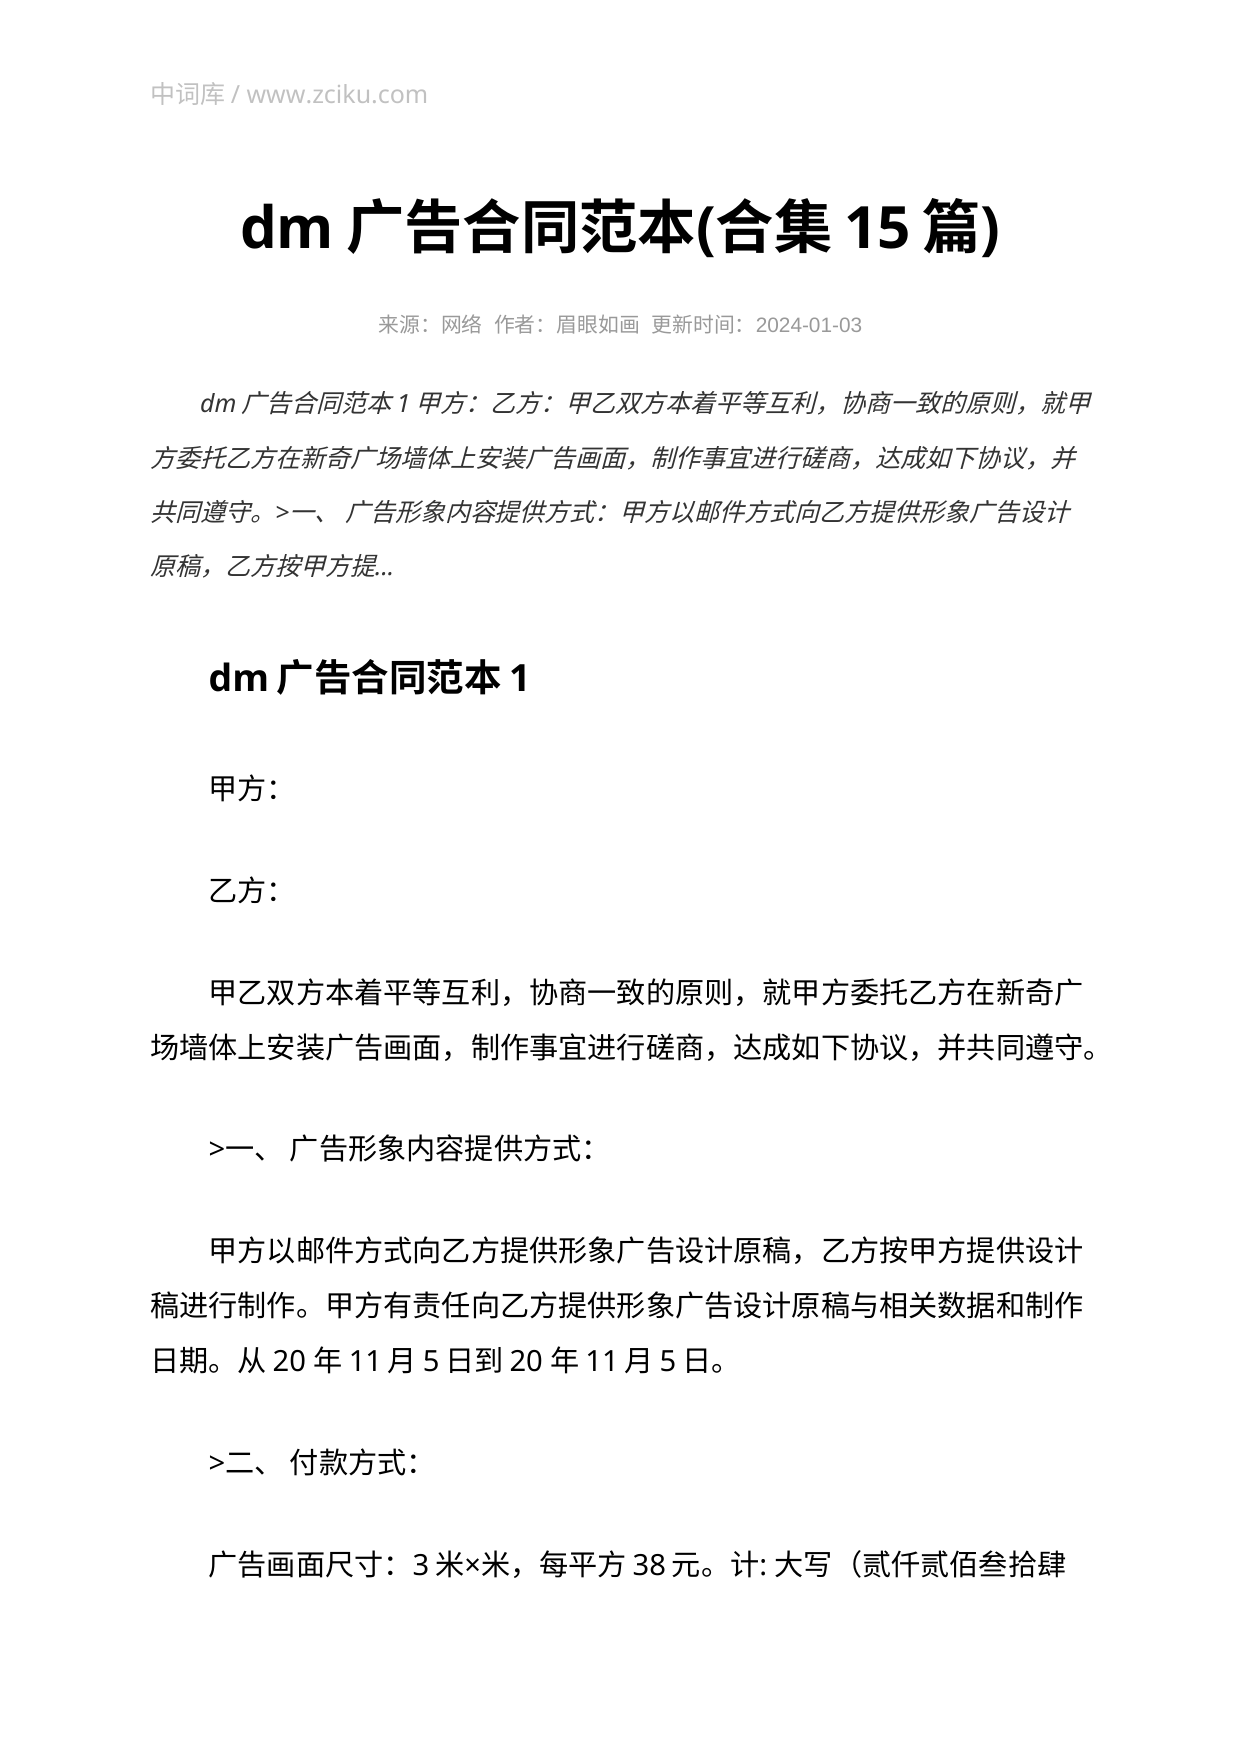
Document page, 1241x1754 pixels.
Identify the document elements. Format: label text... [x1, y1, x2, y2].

text 甲方： [150, 766, 1090, 808]
text >一、 广告形象内容提供方式： [150, 1126, 1090, 1168]
subtitle dm广告合同范本(合集15篇) [150, 181, 1090, 266]
text 来源：网络 作者：眉眼如画 更新时间：2024-01-03 [150, 313, 1090, 337]
text >二、 付款方式： [150, 1440, 1090, 1482]
text 甲乙双方本着平等互利，协商一致的原则，就甲方委托乙方在新奇广场墙体上安装广告画面，制作事宜进行磋商，达成如下协议，并共同遵守。 [150, 969, 1090, 1066]
text 乙方： [150, 867, 1090, 910]
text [150, 1542, 1090, 1584]
text 甲方以邮件方式向乙方提供形象广告设计原稿，乙方按甲方提供设计稿进行制作。甲方有责任向乙方提供形象广告设计原稿与相关数据和制作日期。从20 年11月5日到20 年11月5日。 [150, 1228, 1090, 1380]
text dm广告合同范本1甲方：乙方：甲乙双方本着平等互利，协商一致的原则，就甲方委托乙方在新奇广场墙体上安装广告画面，制作事宜进行磋商，达成如下协议，并共同遵守。>一、 广告形象内容提供方式：甲方以邮件方式向乙方提供形象广告设计原稿，乙方按甲方提... [150, 384, 1090, 583]
text dm广告合同范本1 [150, 648, 1090, 703]
